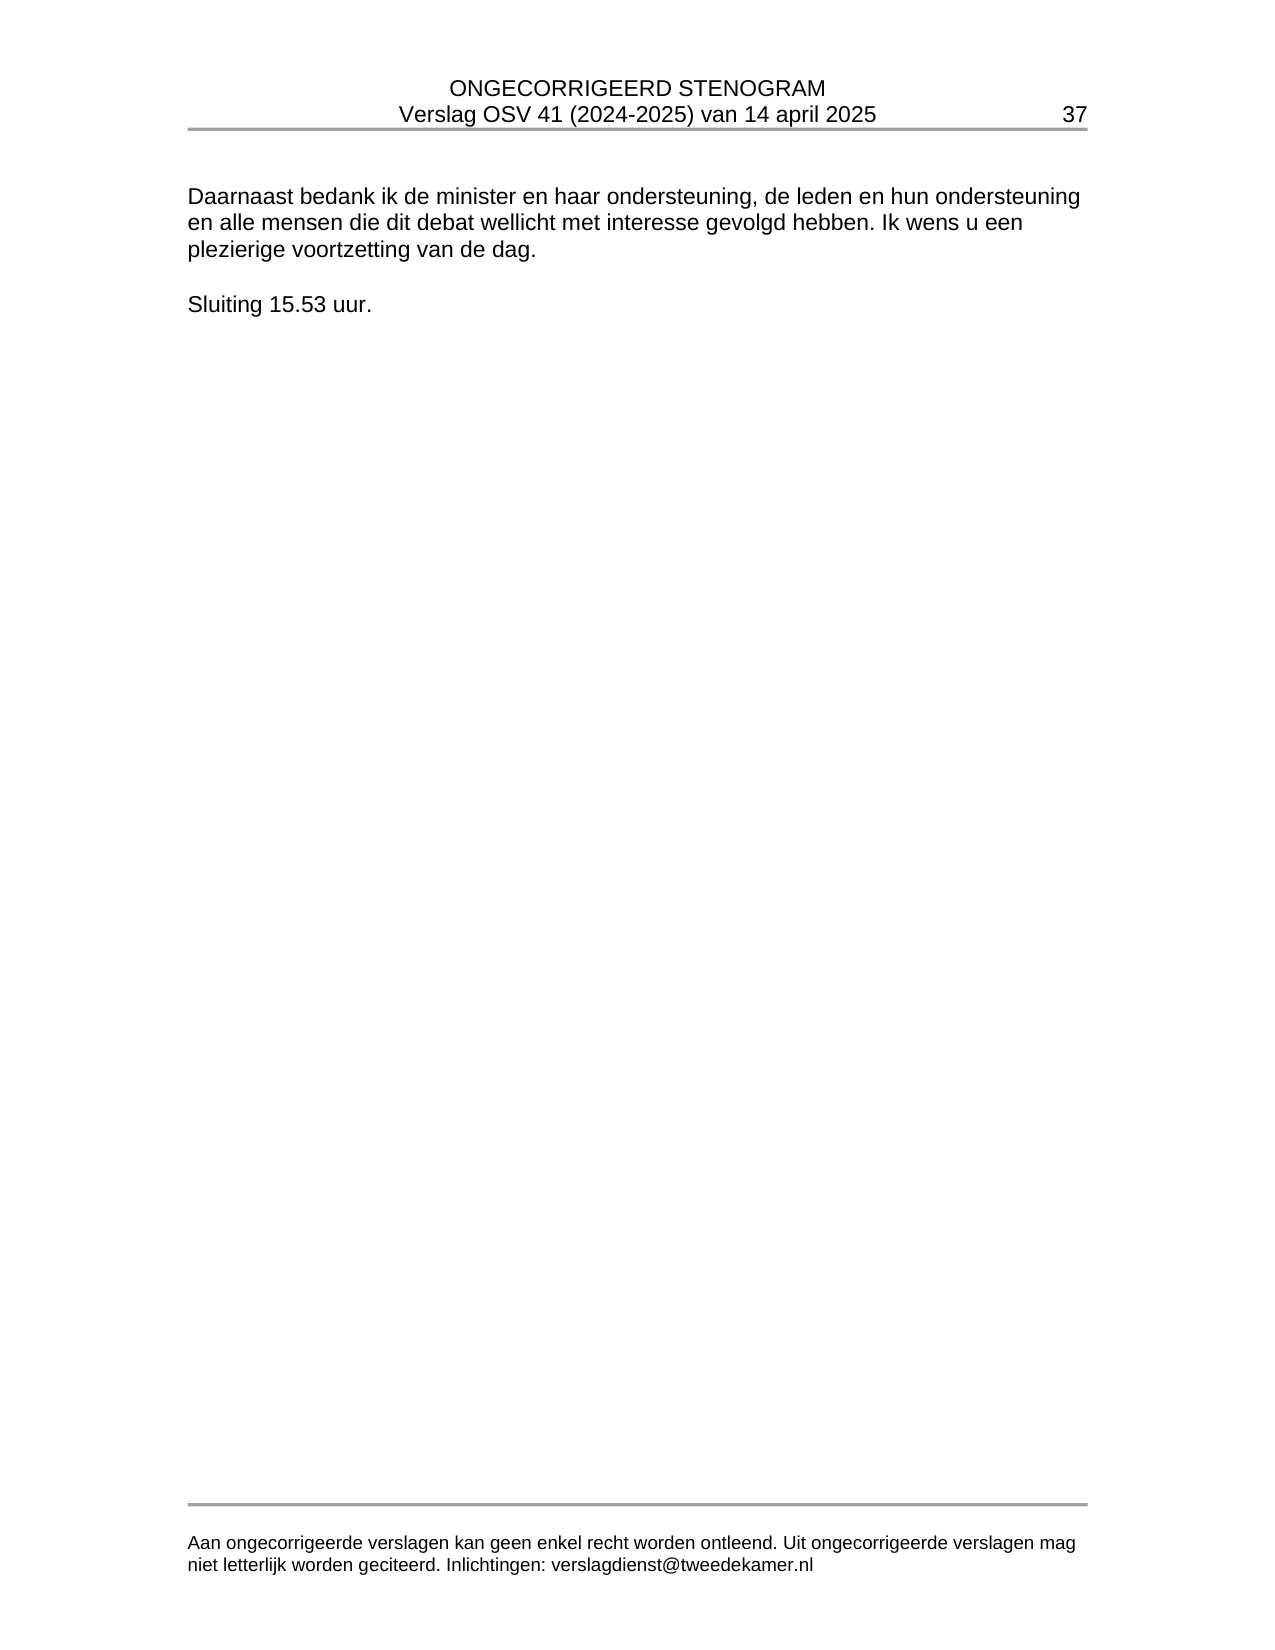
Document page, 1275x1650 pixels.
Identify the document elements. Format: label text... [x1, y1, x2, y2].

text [187, 156, 1087, 262]
text Sluiting 15.53 uur. [187, 291, 1087, 317]
